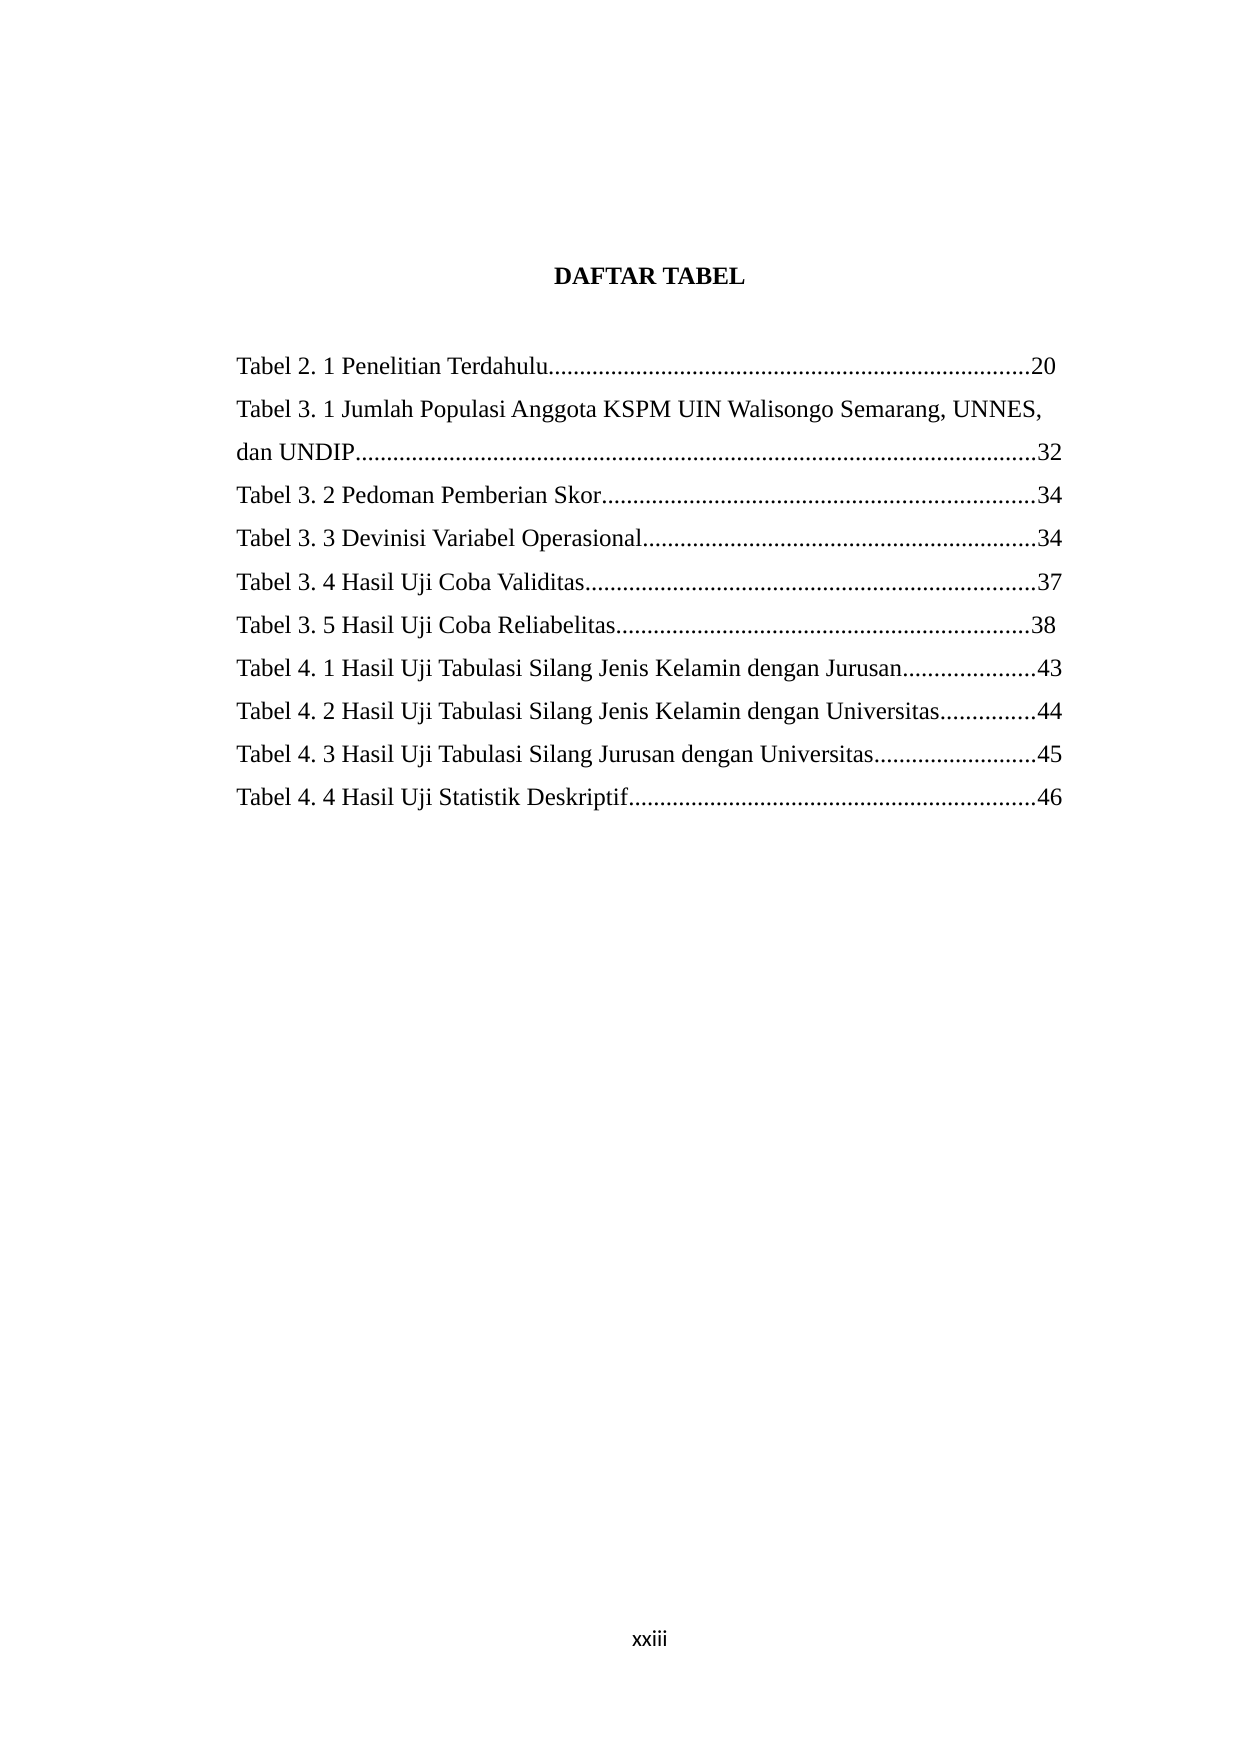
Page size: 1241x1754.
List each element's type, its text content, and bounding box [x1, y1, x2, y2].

text Tabel 2. 1 Penelitian Terdahulu 20 [236, 351, 1063, 380]
text Tabel 3. 5 Hasil Uji Coba Reliabelitas 38 [236, 610, 1063, 638]
subtitle DAFTAR TABEL [236, 261, 1063, 290]
text Tabel 4. 2 Hasil Uji Tabulasi Silang Jenis Kelamin dengan Universitas 44 [236, 696, 1063, 725]
text Tabel 3. 4 Hasil Uji Coba Validitas 37 [236, 567, 1063, 595]
text Tabel 4. 3 Hasil Uji Tabulasi Silang Jurusan dengan Universitas 45 [236, 739, 1063, 768]
text Tabel 4. 4 Hasil Uji Statistik Deskriptif 46 [236, 782, 1063, 811]
text Tabel 4. 1 Hasil Uji Tabulasi Silang Jenis Kelamin dengan Jurusan 43 [236, 653, 1063, 682]
text Tabel 3. 3 Devinisi Variabel Operasional 34 [236, 523, 1063, 552]
text Tabel 3. 1 Jumlah Populasi Anggota KSPM UIN Walisongo Semarang, UNNES, dan UNDIP 32 [236, 394, 1063, 466]
text Tabel 3. 2 Pedoman Pemberian Skor 34 [236, 480, 1063, 509]
